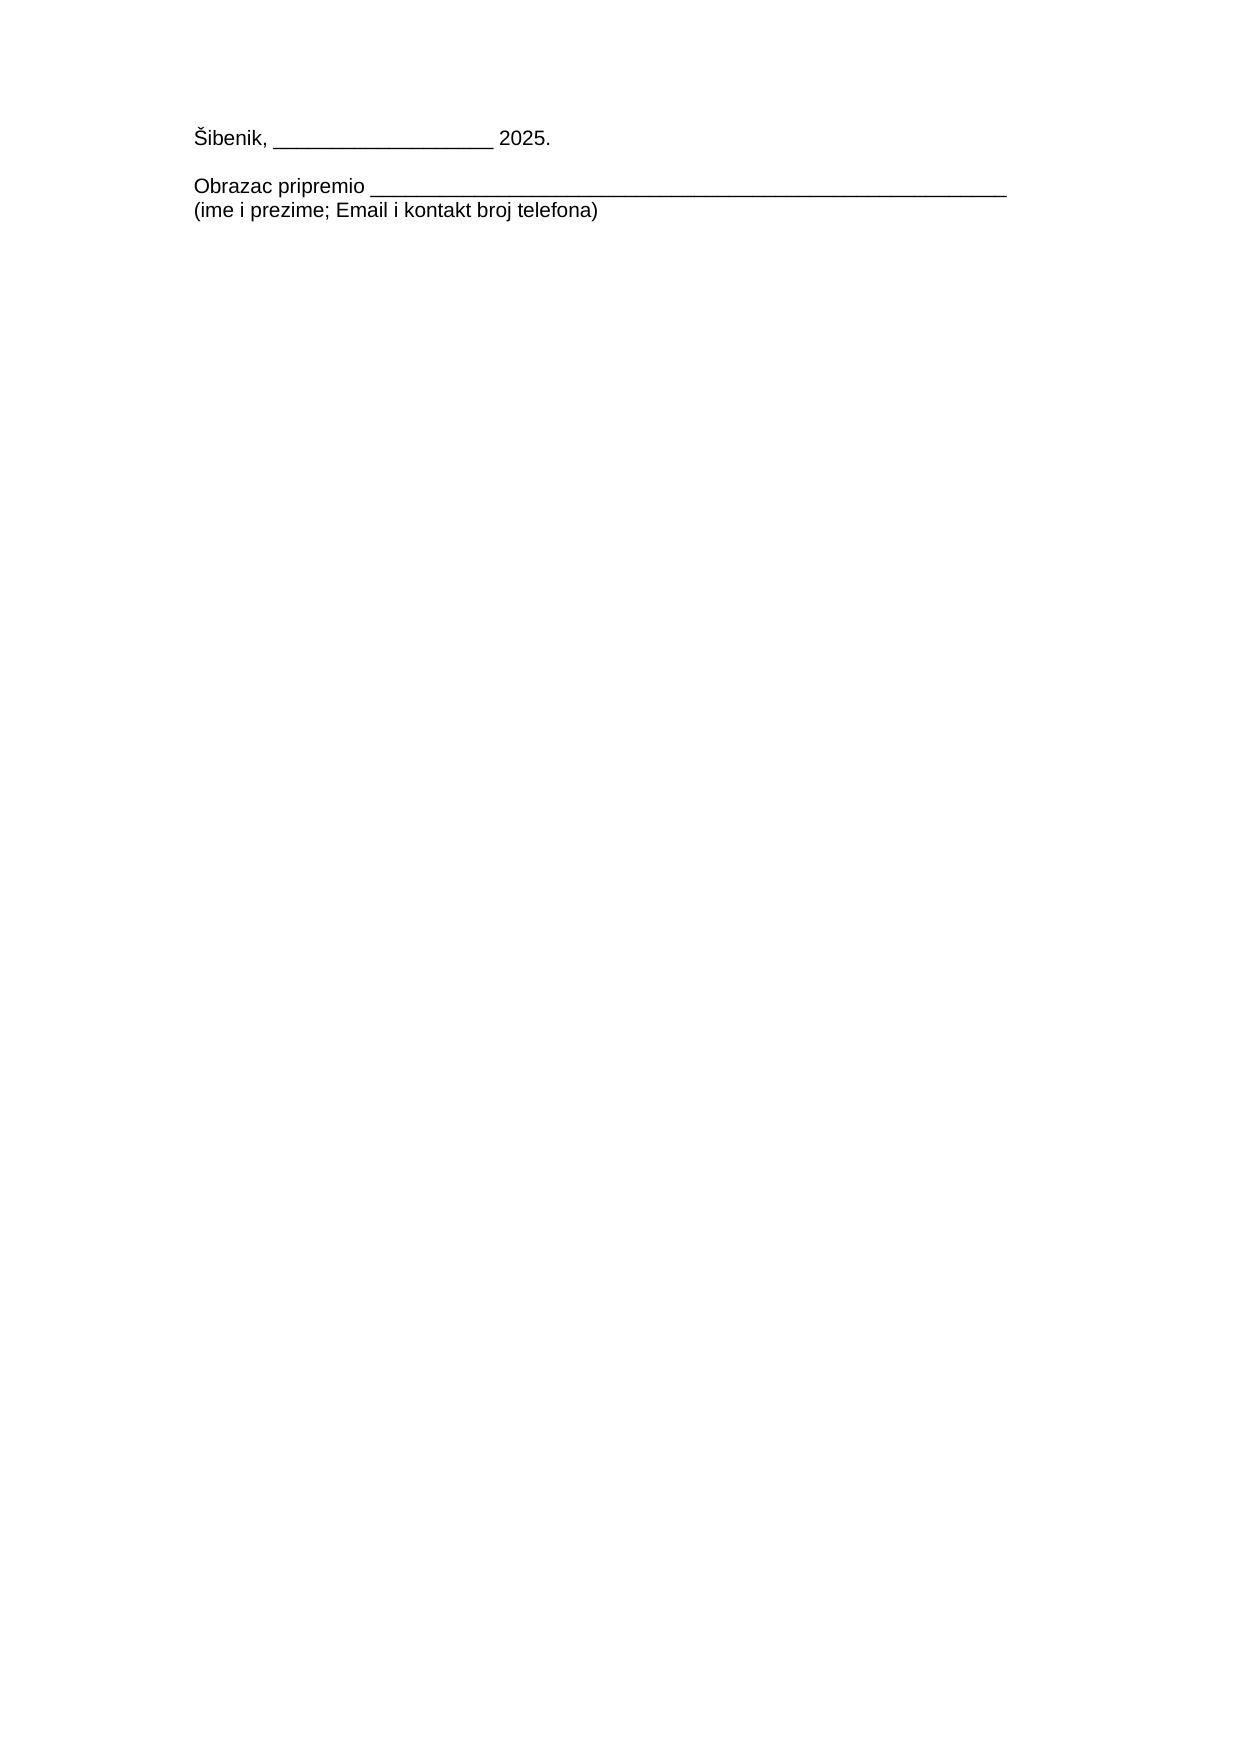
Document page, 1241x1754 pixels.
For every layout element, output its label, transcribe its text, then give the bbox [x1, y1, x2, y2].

text Obrazac pripremio _______________________________________________________ [148, 174, 1098, 198]
text (ime i prezime; Email i kontakt broj telefona) [148, 198, 1098, 222]
text Šibenik, ___________________ 2025. [148, 126, 1098, 150]
